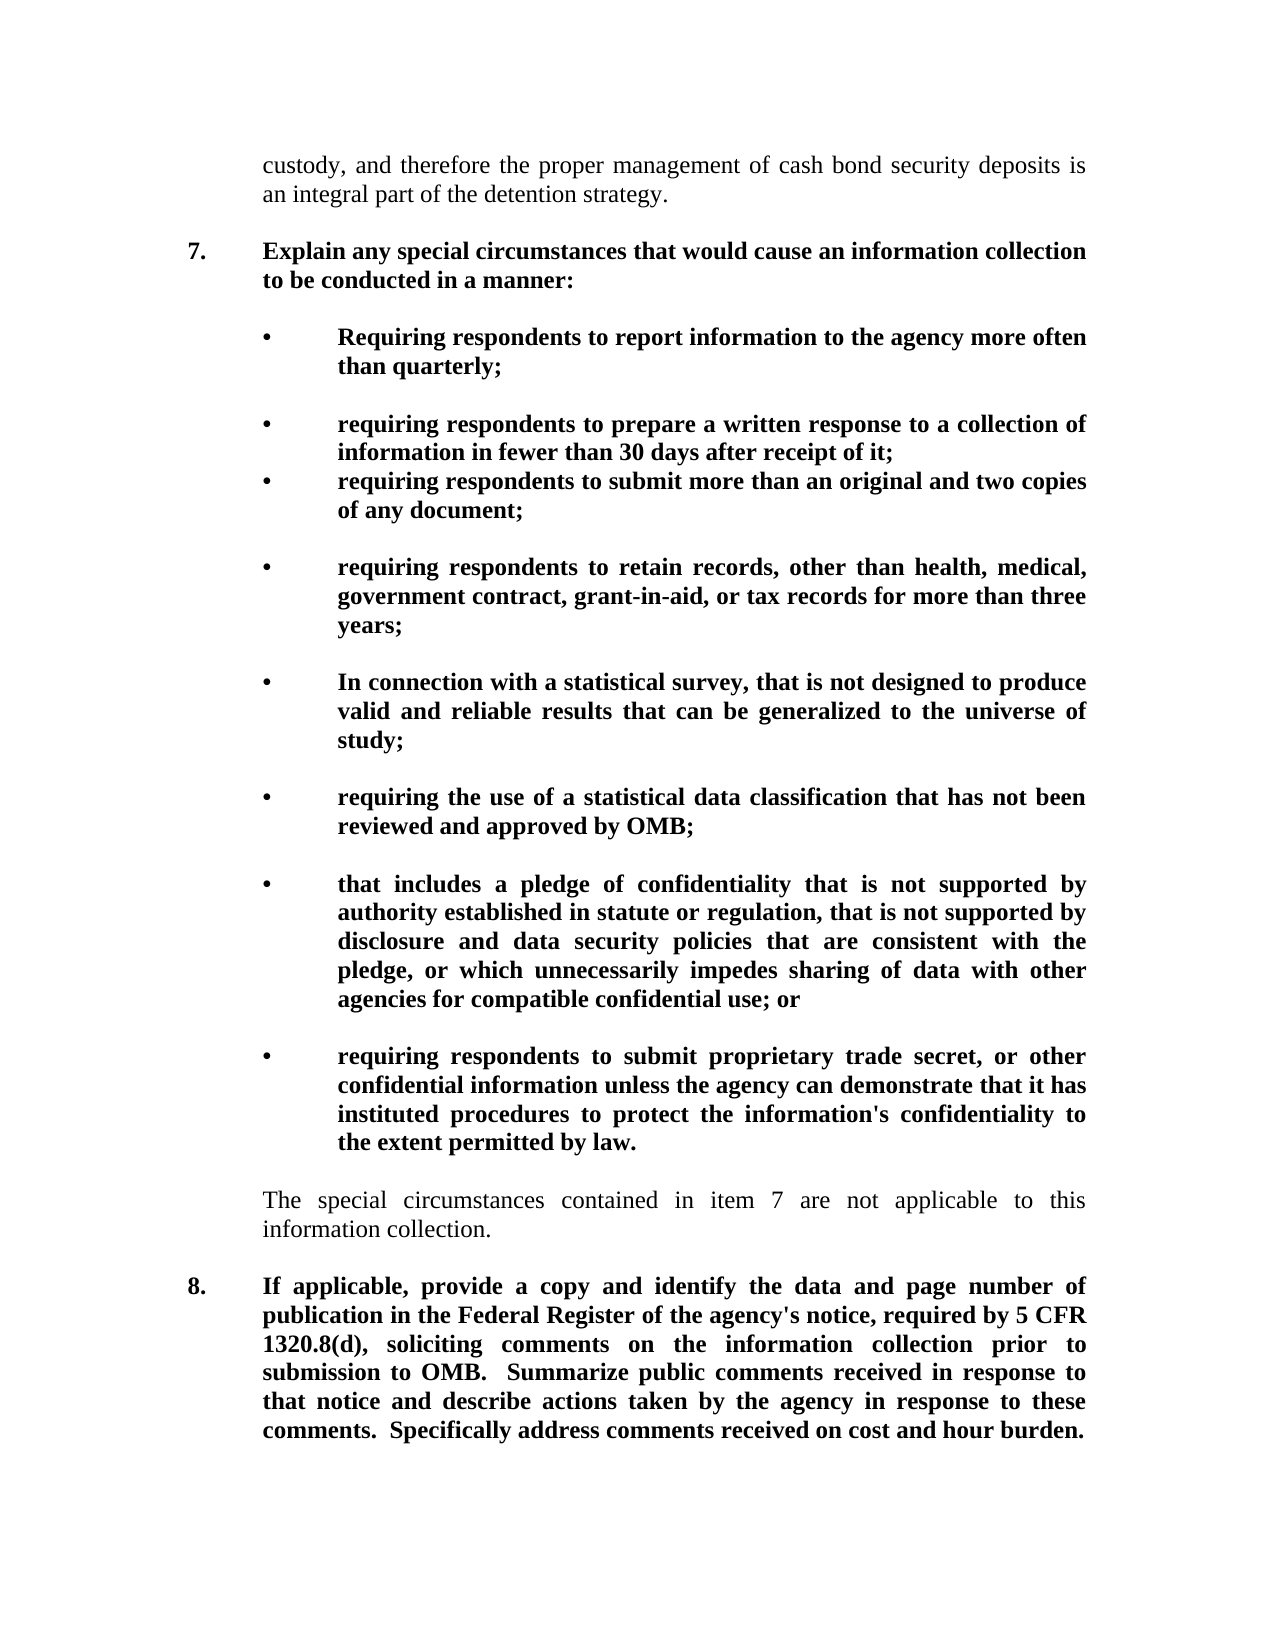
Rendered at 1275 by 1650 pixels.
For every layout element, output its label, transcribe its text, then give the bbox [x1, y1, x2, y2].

text The special circumstances contained in item 7 are not applicable to this information collection. [262, 1185, 1087, 1242]
text • that includes a pledge of confidentiality that is not supported by authority established in statute or regulation, that is not supported by disclosure and data security policies that are consistent with the pledge, or which unnecessarily impedes sharing of data with other agencies for compatible confidential use; or [262, 869, 1087, 1012]
text • Requiring respondents to report information to the agency more often than quarterly; [262, 322, 1087, 380]
text • In connection with a statistical survey, that is not designed to produce valid and reliable results that can be generalized to the universe of study; [262, 667, 1087, 754]
text • requiring the use of a statistical data classification that has not been reviewed and approved by OMB; [262, 782, 1087, 840]
text • requiring respondents to submit proprietary trade secret, or other confidential information unless the agency can demonstrate that it has instituted procedures to protect the information's confidentiality to the extent permitted by law. [262, 1041, 1087, 1156]
text • requiring respondents to retain records, other than health, medical, government contract, grant-in-aid, or tax records for more than three years; [262, 552, 1087, 639]
text 7. Explain any special circumstances that would cause an information collection to be conducted in a manner: [187, 236, 1087, 294]
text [262, 150, 1087, 207]
text • requiring respondents to prepare a written response to a collection of information in fewer than 30 days after receipt of it; [262, 409, 1087, 466]
text • requiring respondents to submit more than an original and two copies of any document; [262, 466, 1087, 524]
text 8. If applicable, provide a copy and identify the data and page number of publication in the Federal Register of the agency's notice, required by 5 CFR 1320.8(d), soliciting comments on the information collection prior to submission to OMB. Summarize public comments received in response to that notice and describe actions taken by the agency in response to these comments. Specifically address comments received on cost and hour burden. [187, 1271, 1087, 1444]
